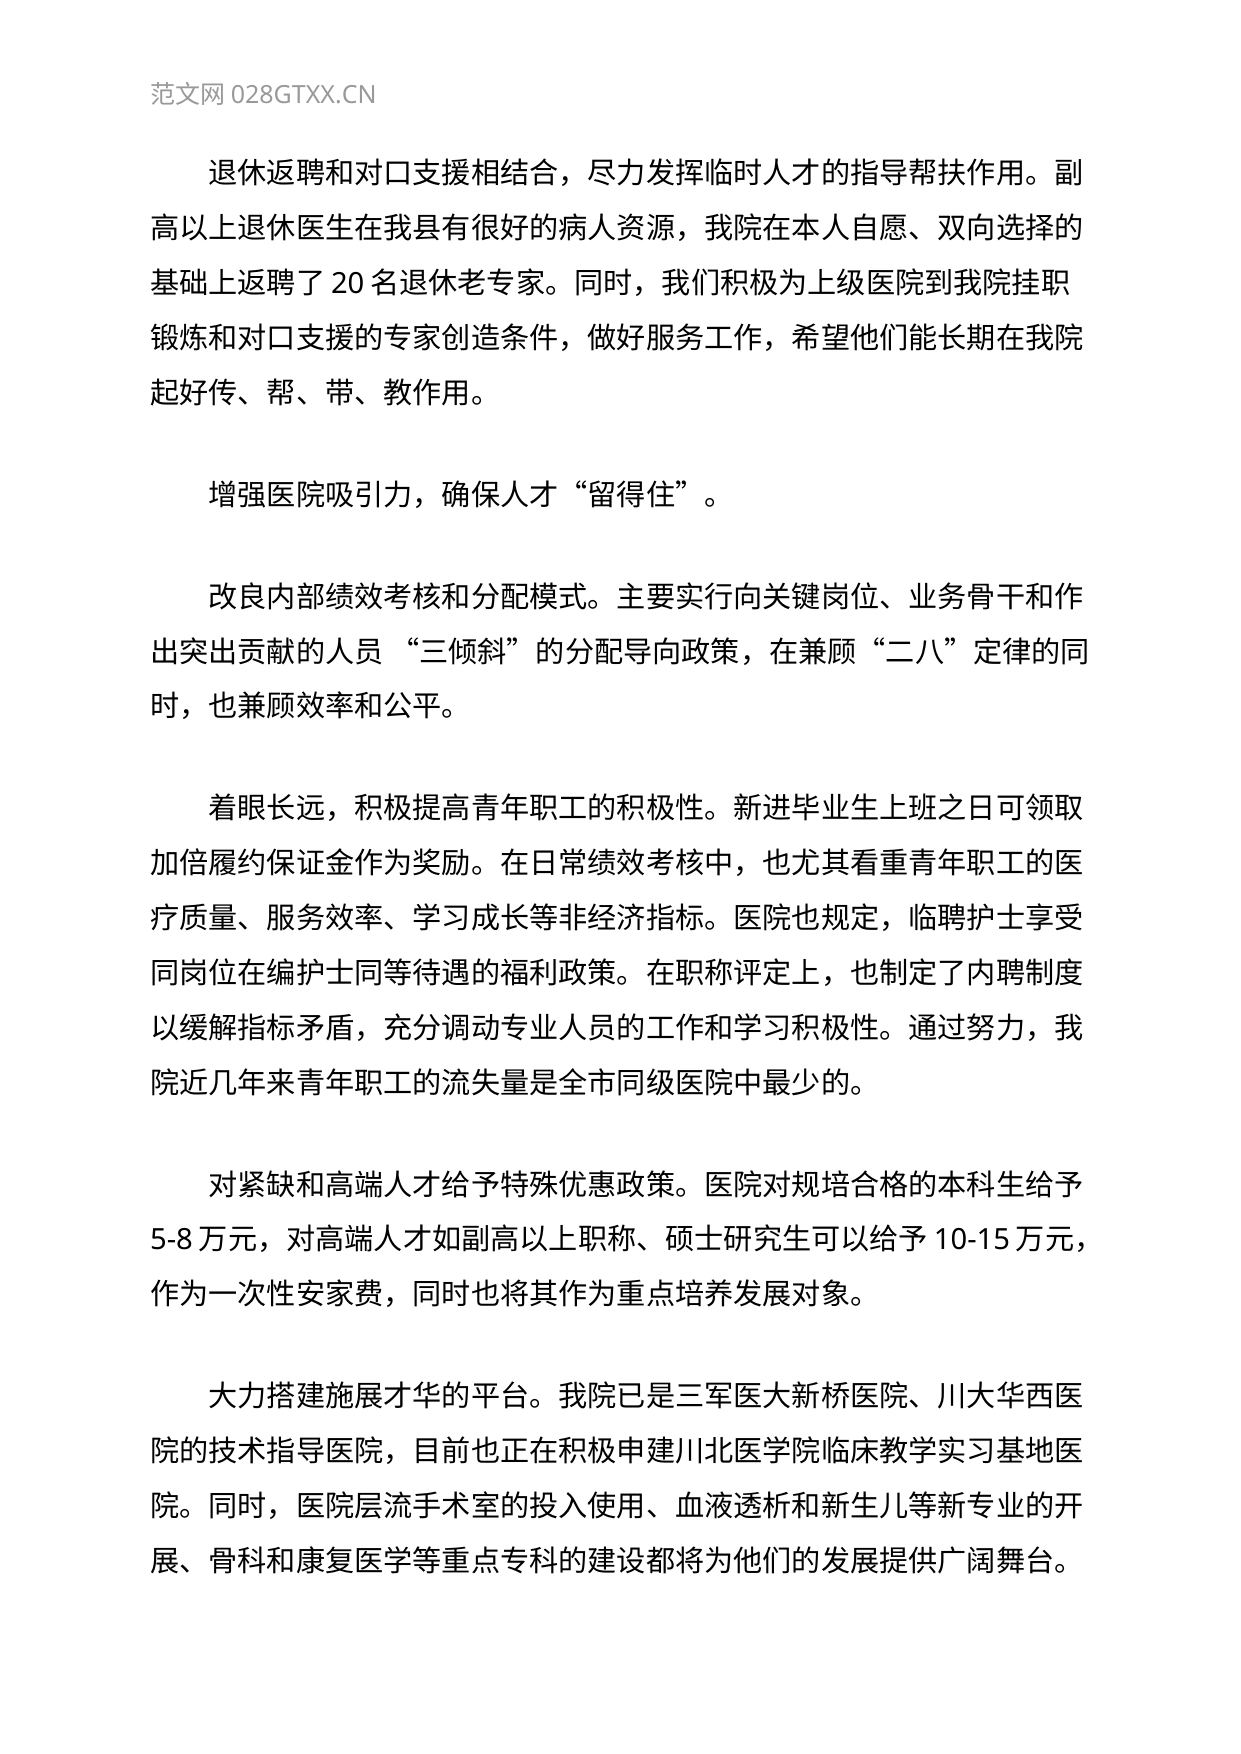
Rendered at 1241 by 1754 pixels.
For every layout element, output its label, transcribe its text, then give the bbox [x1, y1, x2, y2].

text 增强医院吸引力，确保人才“留得住”。 [150, 471, 1090, 514]
text 大力搭建施展才华的平台。我院已是三军医大新桥医院、川大华西医院的技术指导医院，目前也正在积极申建川北医学院临床教学实习基地医院。同时，医院层流手术室的投入使用、血液透析和新生儿等新专业的开展、骨科和康复医学等重点专科的建设都将为他们的发展提供广阔舞台。 [150, 1373, 1090, 1580]
text 对紧缺和高端人才给予特殊优惠政策。医院对规培合格的本科生给予5-8万元，对高端人才如副高以上职称、硕士研究生可以给予10-15万元，作为一次性安家费，同时也将其作为重点培养发展对象。 [150, 1161, 1090, 1313]
text 改良内部绩效考核和分配模式。主要实行向关键岗位、业务骨干和作出突出贡献的人员 “三倾斜”的分配导向政策，在兼顾“二八”定律的同时，也兼顾效率和公平。 [150, 573, 1090, 725]
text 着眼长远，积极提高青年职工的积极性。新进毕业生上班之日可领取加倍履约保证金作为奖励。在日常绩效考核中，也尤其看重青年职工的医疗质量、服务效率、学习成长等非经济指标。医院也规定，临聘护士享受同岗位在编护士同等待遇的福利政策。在职称评定上，也制定了内聘制度以缓解指标矛盾，充分调动专业人员的工作和学习积极性。通过努力，我院近几年来青年职工的流失量是全市同级医院中最少的。 [150, 785, 1090, 1102]
text 退休返聘和对口支援相结合，尽力发挥临时人才的指导帮扶作用。副高以上退休医生在我县有很好的病人资源，我院在本人自愿、双向选择的基础上返聘了20名退休老专家。同时，我们积极为上级医院到我院挂职锻炼和对口支援的专家创造条件，做好服务工作，希望他们能长期在我院起好传、帮、带、教作用。 [150, 150, 1090, 412]
